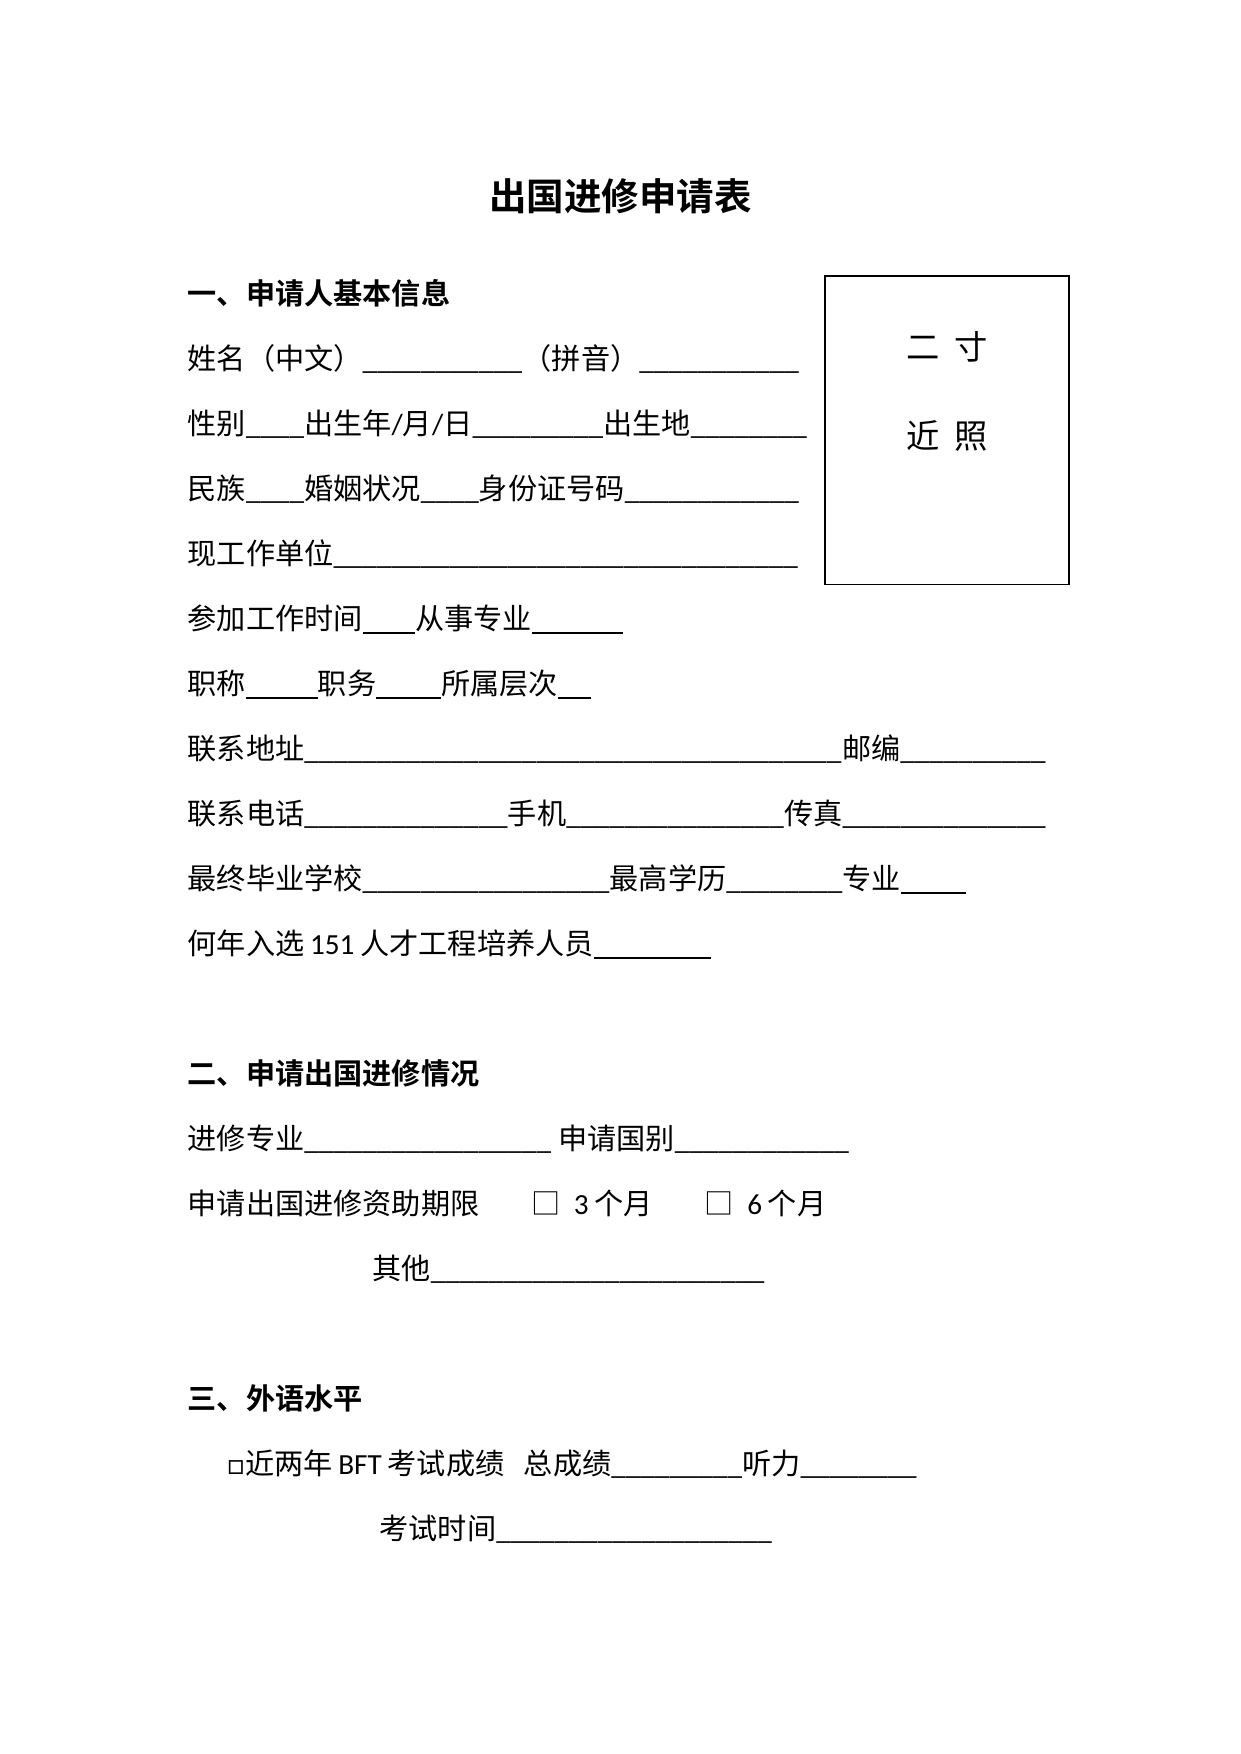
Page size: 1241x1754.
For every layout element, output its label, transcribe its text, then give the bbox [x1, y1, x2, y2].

text 参加工作时间 从事专业 [187, 584, 1053, 649]
text 何年入选151人才工程培养人员 [187, 909, 1053, 974]
text □近两年BFT考试成绩 总成绩_________听力________ [187, 1429, 1053, 1494]
text 进修专业_________________ 申请国别____________ [187, 1104, 1053, 1169]
text 考试时间___________________ [181, 1494, 1053, 1559]
text 二、申请出国进修情况 [187, 1039, 1053, 1104]
text 姓名（中文）___________（拼音）___________ [187, 324, 824, 389]
text 出国进修申请表 [187, 162, 1053, 227]
text 一、申请人基本信息 [187, 259, 1053, 324]
text 三、外语水平 [187, 1364, 1053, 1429]
text 联系地址_____________________________________邮编__________ [187, 714, 1053, 779]
text 最终毕业学校_________________最高学历________专业 [187, 844, 1053, 909]
text 联系电话______________手机_______________传真______________ [187, 779, 1053, 844]
text 民族____婚姻状况____身份证号码____________ [187, 454, 824, 519]
text 其他_______________________ [187, 1234, 1053, 1299]
text 职称 职务 所属层次 [187, 649, 1053, 714]
text 性别____出生年/月/日_________出生地________ [187, 389, 824, 454]
text 申请出国进修资助期限 □ 3个月 □ 6个月 [187, 1169, 1053, 1234]
text 现工作单位________________________________ [187, 519, 824, 584]
